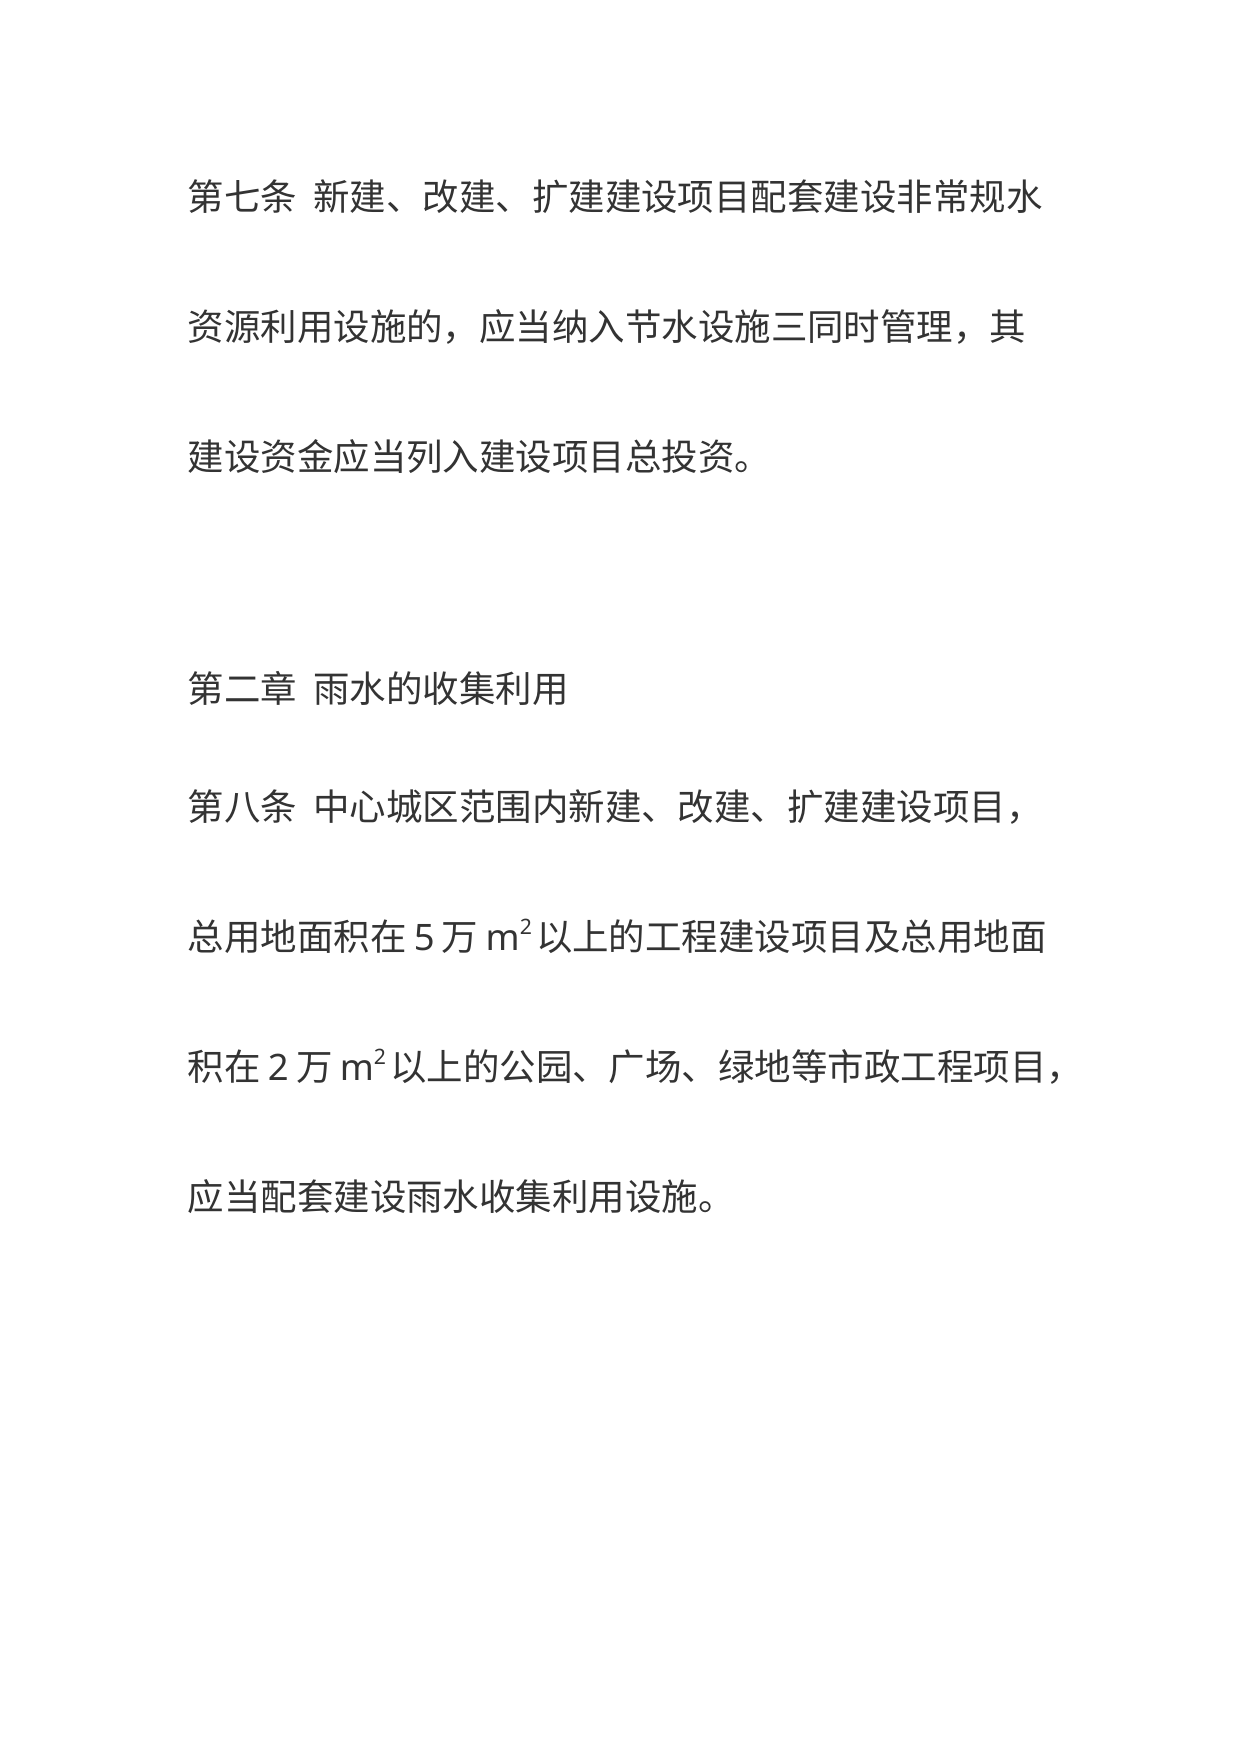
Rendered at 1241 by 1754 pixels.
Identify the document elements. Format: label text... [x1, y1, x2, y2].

text 第二章 雨水的收集利用 [187, 654, 1053, 719]
text 第八条 中心城区范围内新建、改建、扩建建设项目，总用地面积在5万m2以上的工程建设项目及总用地面积在2万m2以上的公园、广场、绿地等市政工程项目，应当配套建设雨水收集利用设施。 [187, 772, 1053, 1227]
text 第七条 新建、改建、扩建建设项目配套建设非常规水资源利用设施的，应当纳入节水设施三同时管理，其建设资金应当列入建设项目总投资。 [187, 162, 1053, 487]
